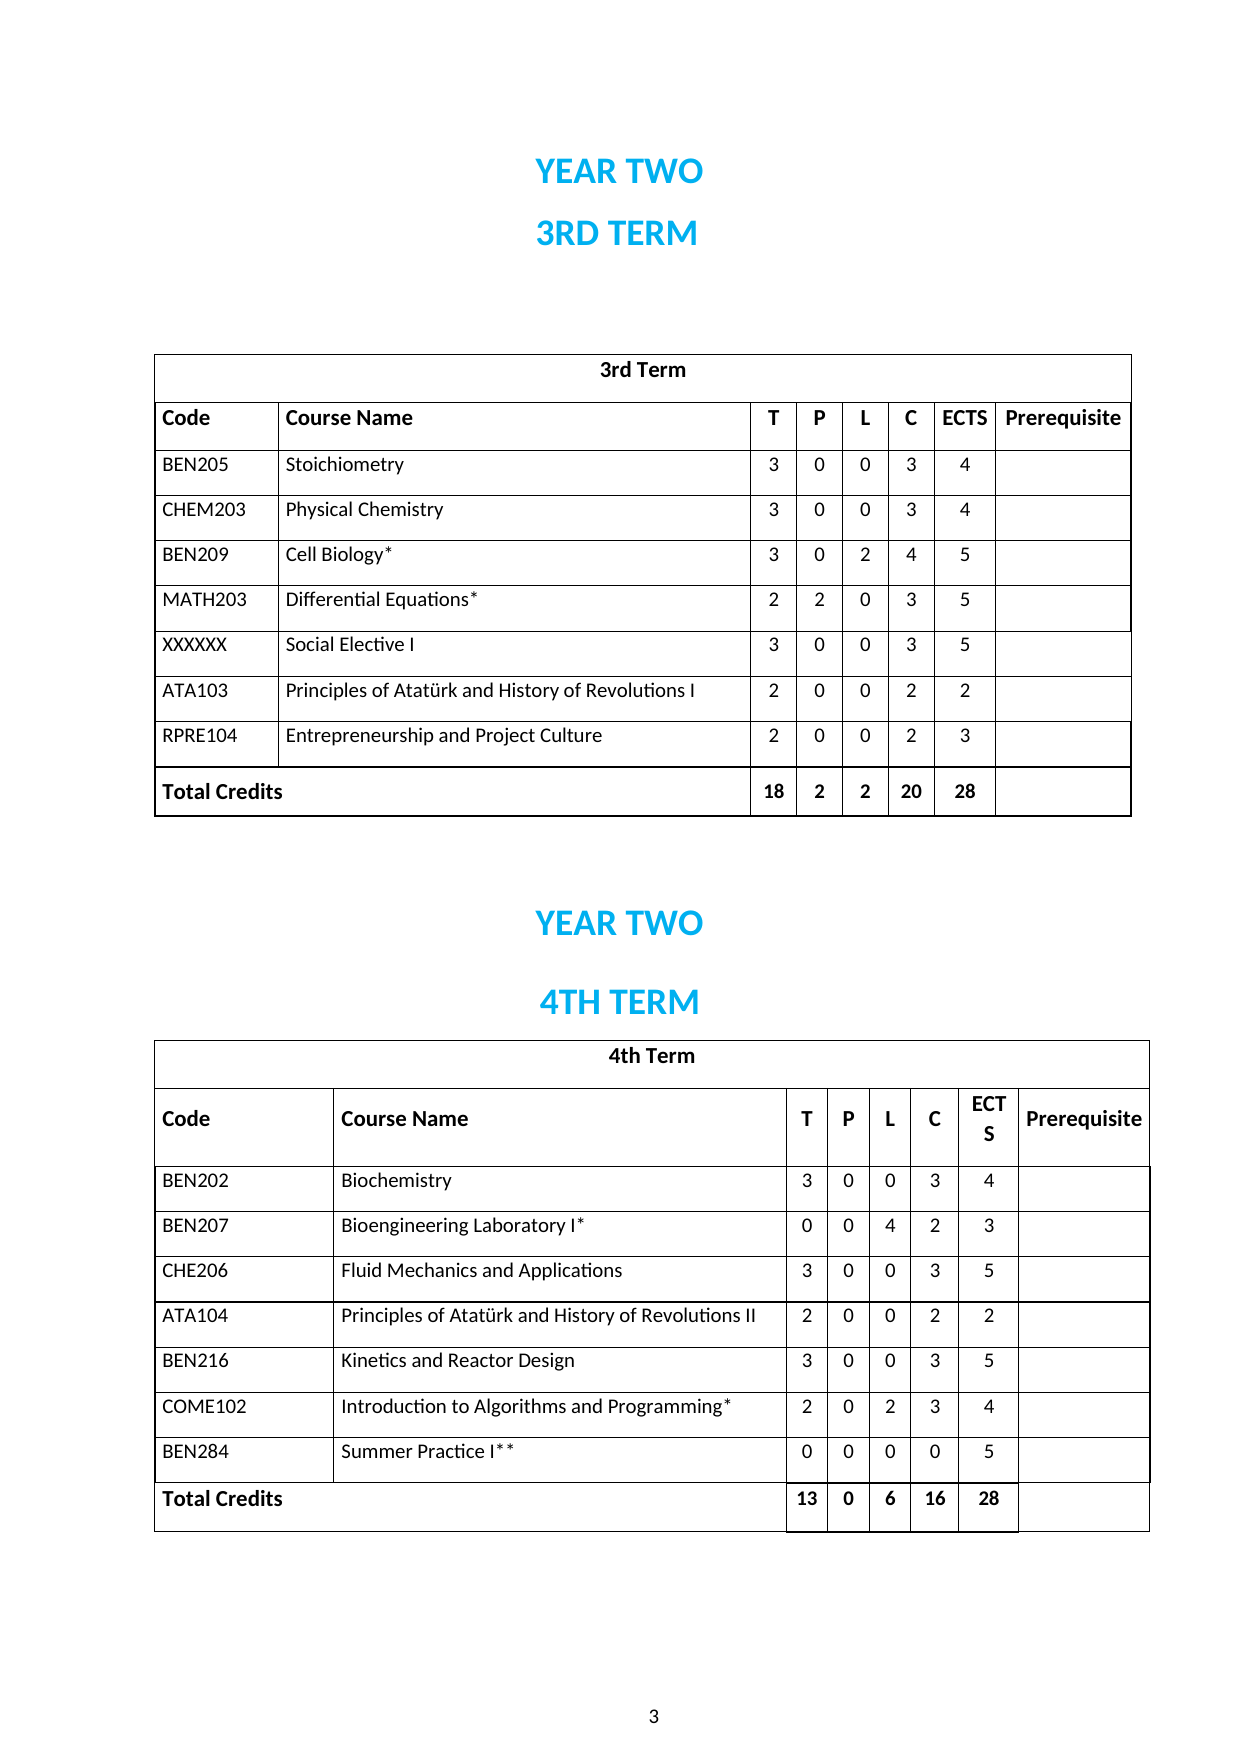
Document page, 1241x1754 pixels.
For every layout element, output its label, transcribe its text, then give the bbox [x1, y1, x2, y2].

table_cell CHEM203 [156, 496, 278, 540]
table_cell [1019, 1257, 1149, 1301]
table_cell 0 [787, 1212, 827, 1256]
table_cell 0 [797, 722, 842, 766]
table_cell 5 [935, 586, 995, 631]
table_cell 0 [870, 1303, 910, 1347]
table_cell Code [156, 403, 278, 450]
table_cell 13 [787, 1484, 827, 1531]
table_cell 4 [959, 1167, 1018, 1211]
table_cell 0 [797, 632, 842, 676]
table_cell [996, 586, 1130, 631]
table_cell 5 [959, 1257, 1018, 1301]
table_cell 0 [828, 1257, 869, 1301]
table_cell 2 [935, 677, 995, 721]
table_cell CHE206 [156, 1257, 333, 1301]
table_cell BEN216 [156, 1348, 333, 1392]
table_cell ATA104 [156, 1303, 333, 1347]
table_cell MATH203 [156, 586, 278, 631]
table_cell 18 [751, 768, 796, 814]
table_cell 3 [911, 1257, 958, 1301]
table_cell C [889, 403, 934, 450]
table_cell 3 [751, 541, 796, 585]
table_cell Prerequisite [996, 403, 1130, 450]
table_cell XXXXXX [156, 632, 278, 676]
table_cell Stoichiometry [279, 451, 750, 495]
table_cell 0 [828, 1393, 869, 1437]
table_cell COME102 [156, 1393, 333, 1437]
table_cell 4 [959, 1393, 1018, 1437]
table_cell 3 [751, 451, 796, 495]
text YEAR TWO [535, 899, 1161, 944]
table_cell 2 [870, 1393, 910, 1437]
text YEAR TWO [535, 147, 1161, 192]
table_cell Biochemistry [334, 1167, 786, 1211]
table_cell [996, 722, 1130, 766]
table_cell C [911, 1089, 958, 1166]
table_cell L [870, 1089, 910, 1166]
table_cell T [787, 1089, 827, 1166]
table_cell 0 [828, 1484, 869, 1531]
table_cell 4 [870, 1212, 910, 1256]
table_cell 3 [889, 496, 934, 540]
table_cell 3 [787, 1348, 827, 1392]
table_cell 4 [935, 451, 995, 495]
table_cell 0 [797, 496, 842, 540]
table_cell Bioengineering Laboratory I* [334, 1212, 786, 1256]
table_cell [996, 768, 1130, 814]
table_cell 2 [889, 677, 934, 721]
table_cell Cell Biology* [279, 541, 750, 585]
table_cell BEN205 [156, 451, 278, 495]
table_cell 4 [889, 541, 934, 585]
table_cell 0 [828, 1212, 869, 1256]
table_cell 3 [889, 632, 934, 676]
table_cell [1019, 1393, 1149, 1437]
table_cell 2 [911, 1212, 958, 1256]
table_cell BEN202 [156, 1167, 333, 1211]
table_cell P [828, 1089, 869, 1166]
table_cell ECTS [935, 403, 995, 450]
table_cell 4 [935, 496, 995, 540]
table_cell [1019, 1438, 1149, 1482]
table_cell 3 [911, 1393, 958, 1437]
table_header 3rd Term [155, 355, 1131, 402]
table_cell BEN284 [156, 1438, 333, 1482]
table_cell 3 [787, 1167, 827, 1211]
table_cell Total Credits [156, 768, 750, 814]
table_cell [996, 541, 1130, 585]
table_cell Kinetics and Reactor Design [334, 1348, 786, 1392]
table_cell 0 [870, 1167, 910, 1211]
table_cell [996, 451, 1130, 495]
table_cell Total Credits [155, 1483, 786, 1531]
table_cell 0 [797, 541, 842, 585]
table_cell 3 [889, 451, 934, 495]
table_cell 16 [911, 1484, 958, 1531]
table_cell [996, 677, 1131, 721]
table_cell ATA103 [156, 677, 278, 721]
table_cell 2 [751, 722, 796, 766]
table_cell 2 [889, 722, 934, 766]
table_cell 0 [870, 1348, 910, 1392]
table_cell Principles of Atatürk and History of Revolutions II [334, 1303, 786, 1347]
table_cell Summer Practice I** [334, 1438, 786, 1482]
table_cell Physical Chemistry [279, 496, 750, 540]
table_cell 0 [870, 1438, 910, 1482]
table_cell 5 [959, 1438, 1018, 1482]
table_cell 0 [797, 677, 842, 721]
table_cell 0 [843, 451, 888, 495]
table_cell 5 [935, 632, 995, 676]
table_cell 2 [911, 1303, 958, 1347]
table_header 4th Term [155, 1041, 1149, 1088]
table_cell [996, 496, 1130, 540]
table_cell [1019, 1348, 1149, 1392]
table_cell 2 [843, 768, 888, 814]
table_cell 5 [935, 541, 995, 585]
table_cell BEN209 [156, 541, 278, 585]
table_cell 3 [751, 632, 796, 676]
table_cell Course Name [279, 403, 750, 450]
table_cell 28 [959, 1484, 1018, 1531]
table_cell 0 [787, 1438, 827, 1482]
table_cell Prerequisite [1019, 1089, 1149, 1166]
table_cell BEN207 [156, 1212, 333, 1256]
table_cell 3 [889, 586, 934, 631]
table_cell Introduction to Algorithms and Programming* [334, 1393, 786, 1437]
table_cell 3 [935, 722, 995, 766]
table_cell 0 [797, 451, 842, 495]
table_cell Principles of Atatürk and History of Revolutions I [279, 677, 750, 721]
table_cell RPRE104 [156, 722, 278, 766]
table_cell Course Name [334, 1089, 786, 1166]
table_cell 0 [843, 586, 888, 631]
table_cell 3 [751, 496, 796, 540]
table_cell 0 [870, 1257, 910, 1301]
table_cell 20 [889, 768, 934, 814]
table_cell 0 [843, 496, 888, 540]
table_cell Social Elective I [279, 632, 750, 676]
table_cell 2 [787, 1303, 827, 1347]
table_cell ECTS [959, 1089, 1018, 1166]
table_cell 0 [828, 1167, 869, 1211]
table_cell L [843, 403, 888, 450]
table_cell 6 [870, 1484, 910, 1531]
table_cell Differential Equations* [279, 586, 750, 631]
table_cell 2 [751, 586, 796, 631]
text 4TH TERM [539, 978, 1161, 1023]
table_cell 0 [828, 1348, 869, 1392]
table_cell 2 [797, 768, 842, 814]
table_cell P [797, 403, 842, 450]
table_cell Entrepreneurship and Project Culture [279, 722, 750, 766]
table_cell T [751, 403, 796, 450]
table_cell 3 [959, 1212, 1018, 1256]
table_cell Fluid Mechanics and Applications [334, 1257, 786, 1301]
table_cell 0 [828, 1438, 869, 1482]
table_cell [1019, 1483, 1149, 1531]
table_cell 0 [843, 677, 888, 721]
table_cell Code [155, 1089, 333, 1166]
table_cell 2 [843, 541, 888, 585]
table_cell 5 [959, 1348, 1018, 1392]
table_cell 2 [797, 586, 842, 631]
table_cell 2 [787, 1393, 827, 1437]
table_cell [996, 632, 1131, 676]
table_cell 3 [787, 1257, 827, 1301]
table_cell 0 [911, 1438, 958, 1482]
table_cell [1019, 1212, 1149, 1256]
table_cell 0 [843, 722, 888, 766]
table_cell [1019, 1167, 1149, 1211]
table_cell 2 [959, 1303, 1018, 1347]
table_cell 0 [843, 632, 888, 676]
table_cell 2 [751, 677, 796, 721]
text 3RD TERM [535, 209, 1161, 254]
table_cell [1019, 1303, 1149, 1347]
table_cell 0 [828, 1303, 869, 1347]
table_cell 3 [911, 1167, 958, 1211]
table_cell 3 [911, 1348, 958, 1392]
table_cell 28 [935, 768, 995, 814]
